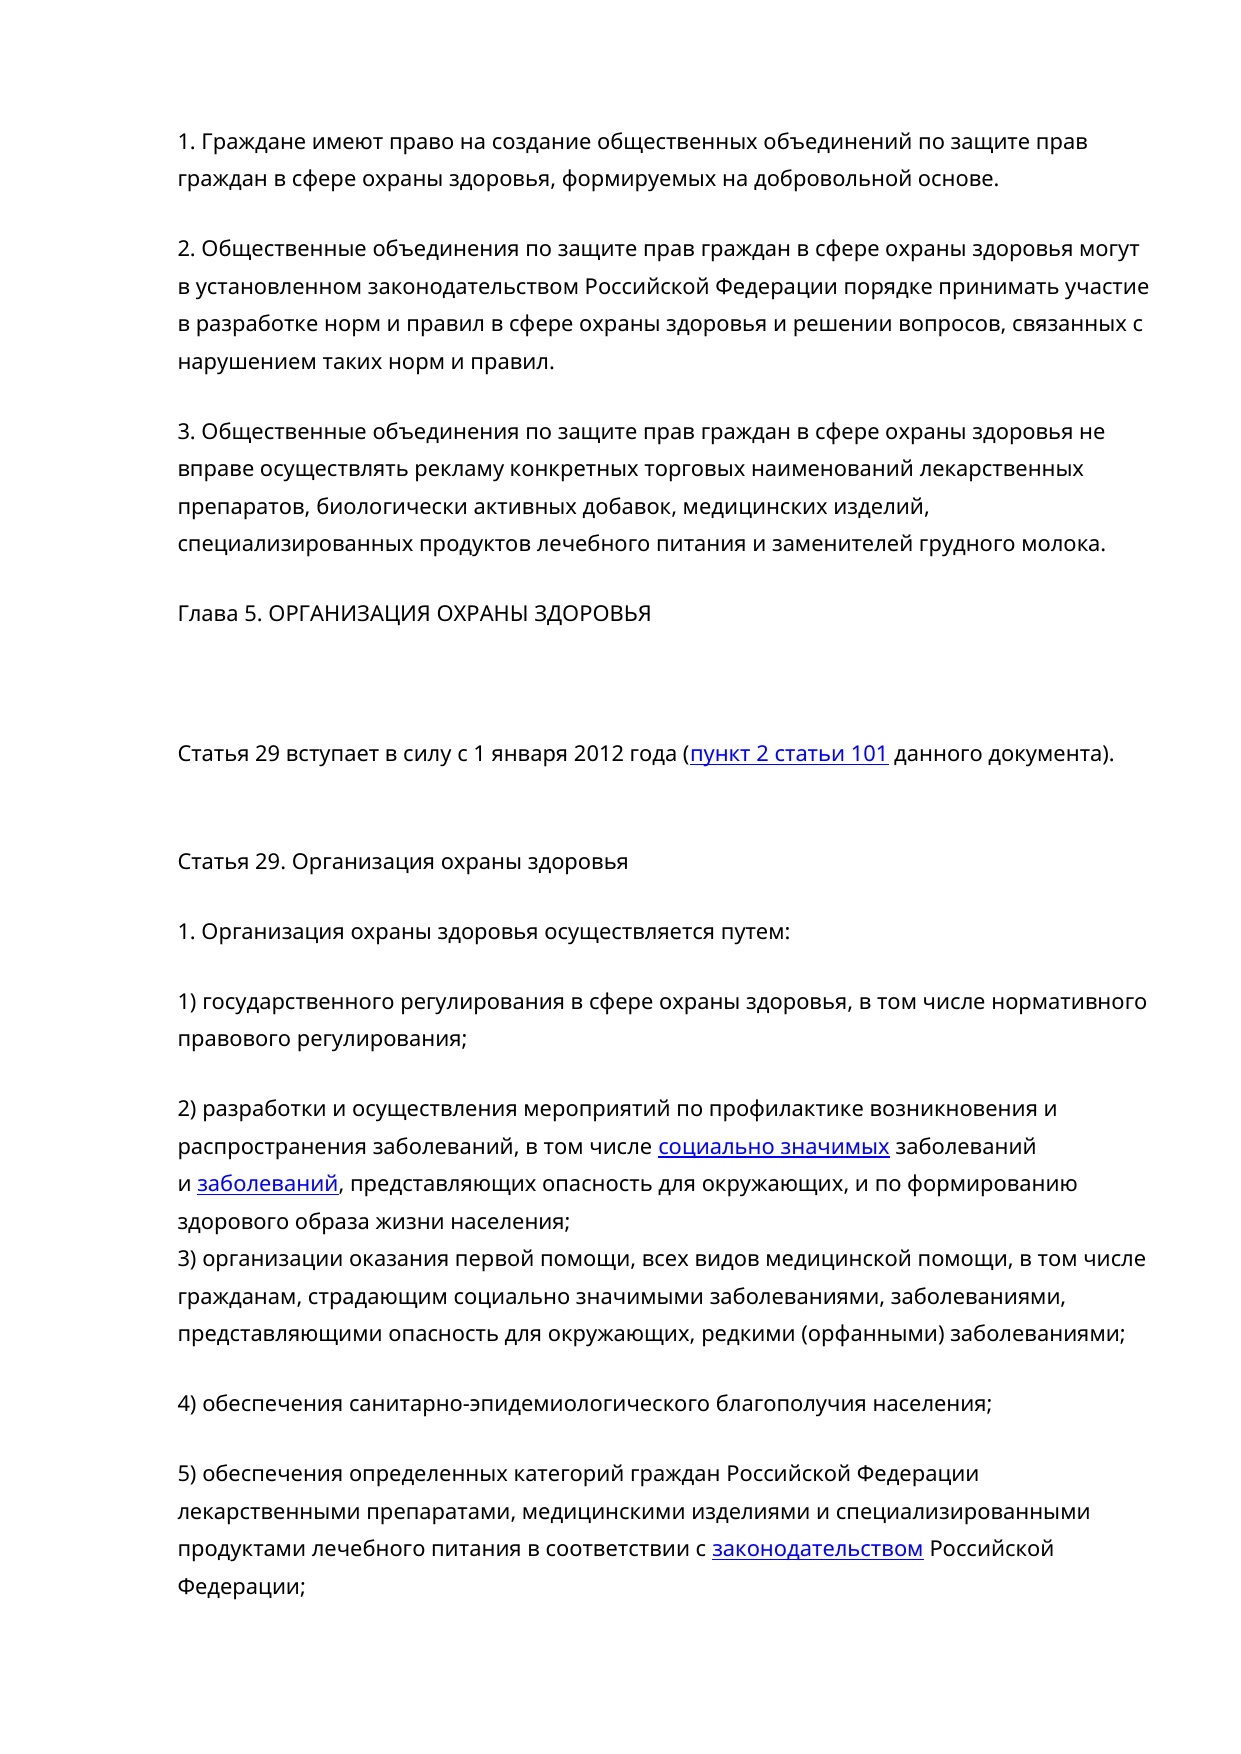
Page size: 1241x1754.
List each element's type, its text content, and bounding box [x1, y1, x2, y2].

text 1. Граждане имеют право на создание общественных объединений по защите прав граждан в сфере охраны здоровья, формируемых на добровольной основе. [177, 118, 1152, 193]
text 5) обеспечения определенных категорий граждан Российской Федерации лекарственными препаратами, медицинскими изделиями и специализированными продуктами лечебного питания в соответствии с законодательством Российской Федерации; [177, 1451, 1152, 1601]
text 1. Организация охраны здоровья осуществляется путем: [177, 908, 1152, 946]
text 4) обеспечения санитарно-эпидемиологического благополучия населения; [177, 1381, 1152, 1418]
text 1) государственного регулирования в сфере охраны здоровья, в том числе нормативного правового регулирования; [177, 978, 1152, 1053]
text Глава 5. ОРГАНИЗАЦИЯ ОХРАНЫ ЗДОРОВЬЯ [177, 591, 1152, 628]
text 2. Общественные объединения по защите прав граждан в сфере охраны здоровья могут в установленном законодательством Российской Федерации порядке принимать участие в разработке норм и правил в сфере охраны здоровья и решении вопросов, связанных с нарушением таких норм и правил. [177, 226, 1152, 376]
text 3. Общественные объединения по защите прав граждан в сфере охраны здоровья не вправе осуществлять рекламу конкретных торговых наименований лекарственных препаратов, биологически активных добавок, медицинских изделий, специализированных продуктов лечебного питания и заменителей грудного молока. [177, 408, 1152, 558]
text Статья 29. Организация охраны здоровья [177, 838, 1152, 876]
text Статья 29 вступает в силу с 1 января 2012 года (пункт 2 статьи 101 данного документа). [177, 731, 1152, 768]
text 2) разработки и осуществления мероприятий по профилактике возникновения и распространения заболеваний, в том числе социально значимых заболеваний и заболеваний, представляющих опасность для окружающих, и по формированию здорового образа жизни населения; [177, 1086, 1152, 1236]
text 3) организации оказания первой помощи, всех видов медицинской помощи, в том числе гражданам, страдающим социально значимыми заболеваниями, заболеваниями, представляющими опасность для окружающих, редкими (орфанными) заболеваниями; [177, 1236, 1152, 1348]
